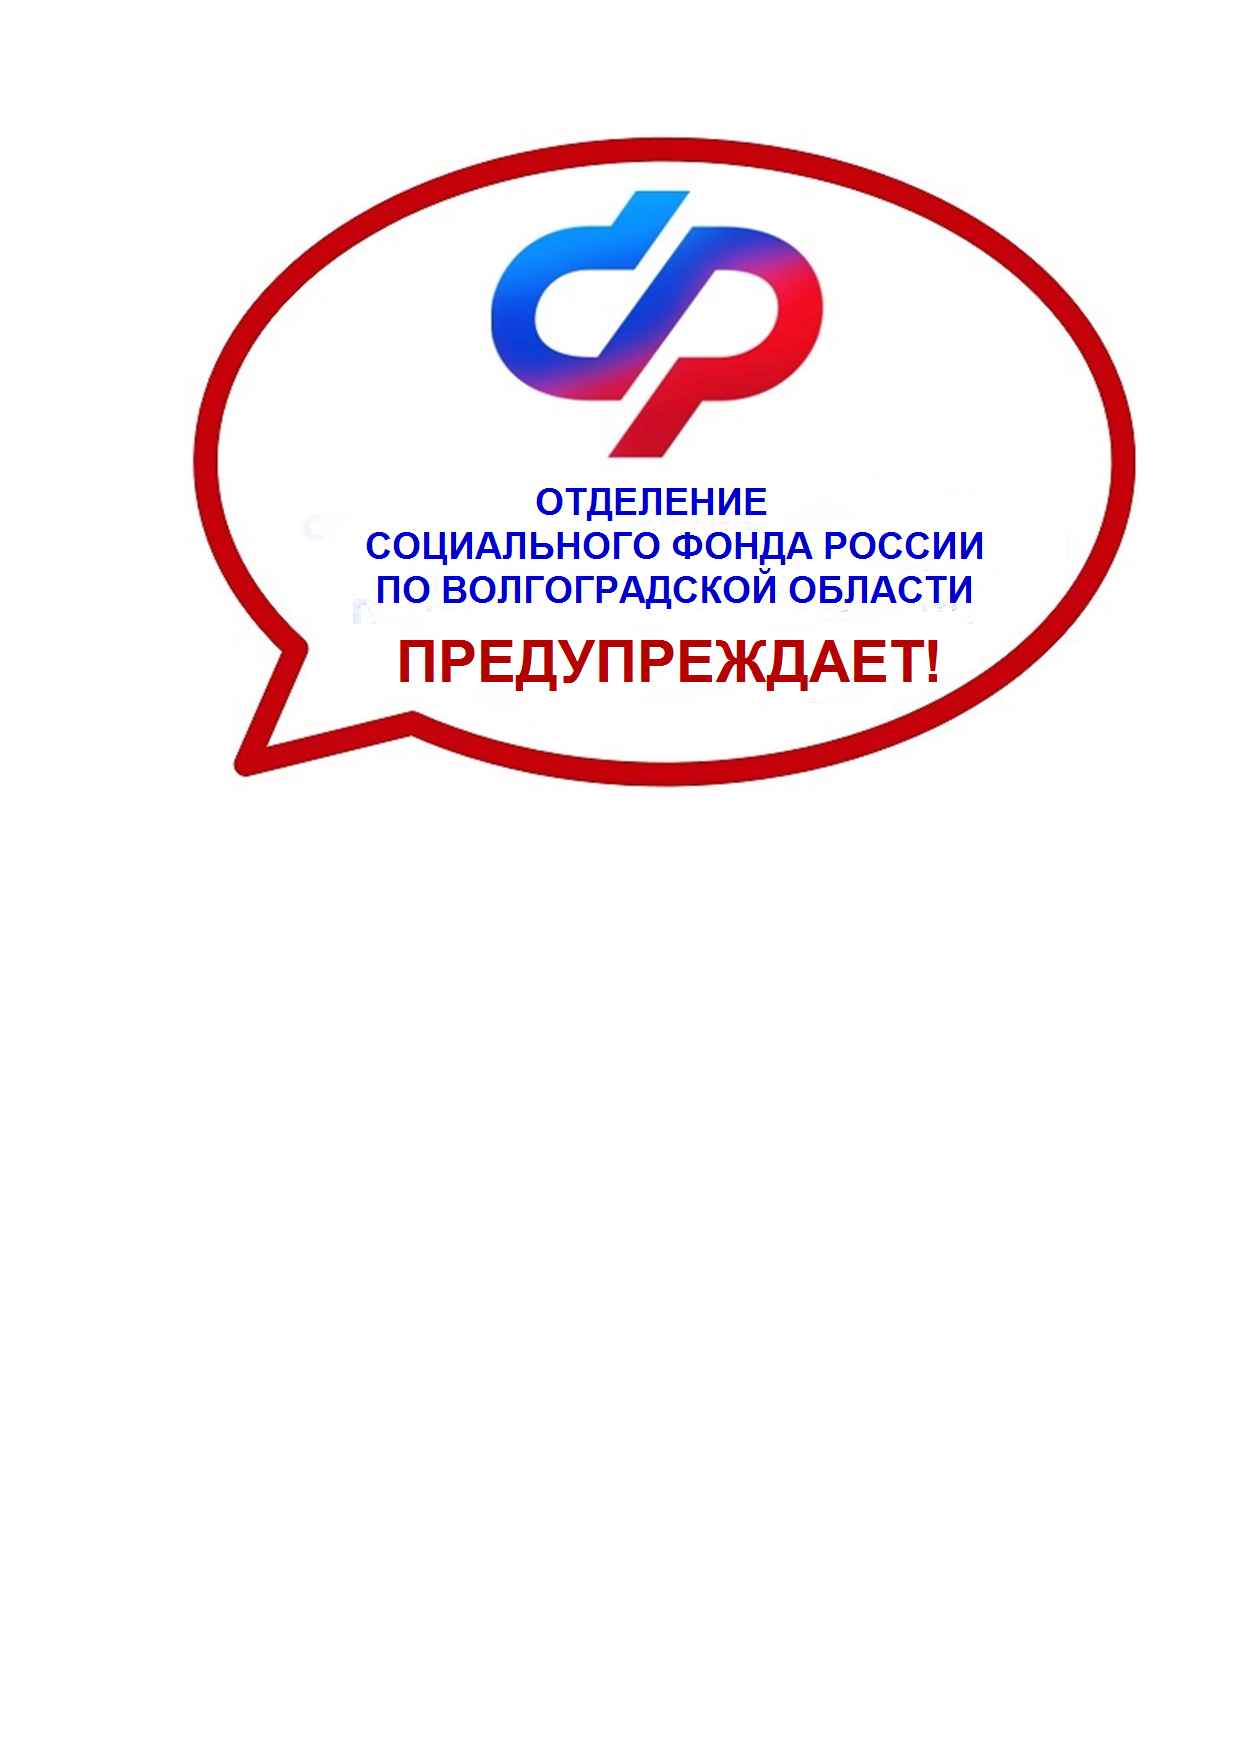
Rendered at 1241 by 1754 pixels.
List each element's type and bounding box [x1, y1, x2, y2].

picture [177, 118, 1152, 815]
